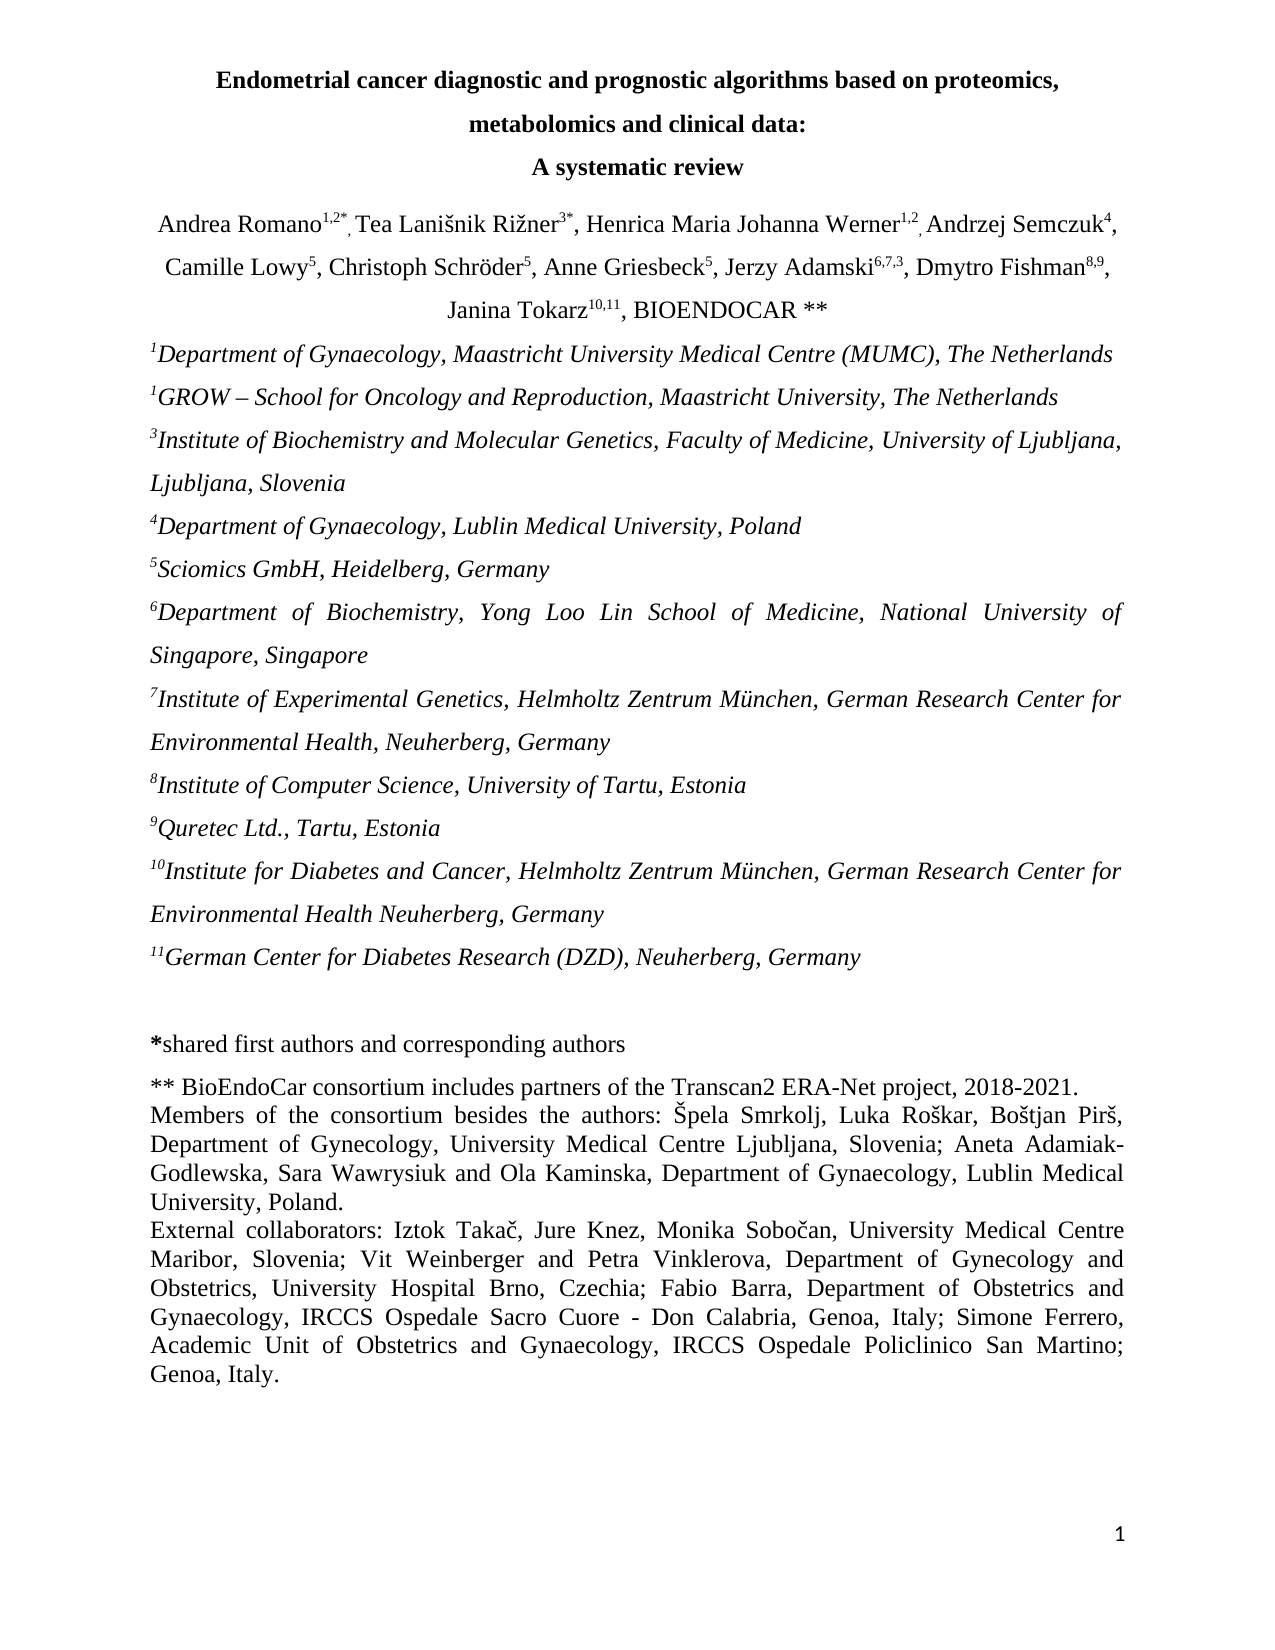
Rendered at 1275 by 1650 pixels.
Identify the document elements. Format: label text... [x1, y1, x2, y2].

text External collaborators: Iztok Takač, Jure Knez, Monika Sobočan, University Medical Centre Maribor, Slovenia; Vit Weinberger and Petra Vinklerova, Department of Gynecology and Obstetrics, University Hospital Brno, Czechia; Fabio Barra, Department of Obstetrics and Gynaecology, IRCCS Ospedale Sacro Cuore - Don Calabria, Genoa, Italy; Simone Ferrero, Academic Unit of Obstetrics and Gynaecology, IRCCS Ospedale Policlinico San Martino; Genoa, Italy. [150, 1216, 1125, 1388]
text 10Institute for Diabetes and Cancer, Helmholtz Zentrum München, German Research Center for Environmental Health Neuherberg, Germany [150, 856, 1125, 928]
text Andrea Romano1,2*, Tea Lanišnik Rižner3*, Henrica Maria Johanna Werner1,2, Andrzej Semczuk4, Camille Lowy5, Christoph Schröder5, Anne Griesbeck5, Jerzy Adamski6,7,3, Dmytro Fishman8,9, Janina Tokarz10,11, BIOENDOCAR ** [150, 209, 1125, 324]
text 1Department of Gynaecology, Maastricht University Medical Centre (MUMC), The Netherlands [150, 339, 1125, 367]
text 7Institute of Experimental Genetics, Helmholtz Zentrum München, German Research Center for Environmental Health, Neuherberg, Germany [150, 684, 1125, 756]
text 6Department of Biochemistry, Yong Loo Lin School of Medicine, National University of Singapore, Singapore [150, 597, 1125, 669]
text 4Department of Gynaecology, Lublin Medical University, Poland [150, 511, 1125, 540]
text ** BioEndoCar consortium includes partners of the Transcan2 ERA-Net project, 2018-2021. [150, 1072, 1125, 1101]
text 5Sciomics GmbH, Heidelberg, Germany [150, 554, 1125, 583]
text *shared first authors and corresponding authors [150, 1029, 1125, 1057]
text 11German Center for Diabetes Research (DZD), Neuherberg, Germany [150, 942, 1125, 971]
text Members of the consortium besides the authors: Špela Smrkolj, Luka Roškar, Boštjan Pirš, Department of Gynecology, University Medical Centre Ljubljana, Slovenia; Aneta Adamiak-Godlewska, Sara Wawrysiuk and Ola Kaminska, Department of Gynaecology, Lublin Medical University, Poland. [150, 1101, 1125, 1216]
text 1GROW – School for Oncology and Reproduction, Maastricht University, The Netherlands [150, 382, 1125, 411]
text 8Institute of Computer Science, University of Tartu, Estonia [150, 770, 1125, 799]
text 3Institute of Biochemistry and Molecular Genetics, Faculty of Medicine, University of Ljubljana, Ljubljana, Slovenia [150, 425, 1125, 497]
text Endometrial cancer diagnostic and prognostic algorithms based on proteomics, metabolomics and clinical data: [150, 66, 1125, 137]
text 9Quretec Ltd., Tartu, Estonia [150, 813, 1125, 842]
text A systematic review [150, 152, 1125, 181]
